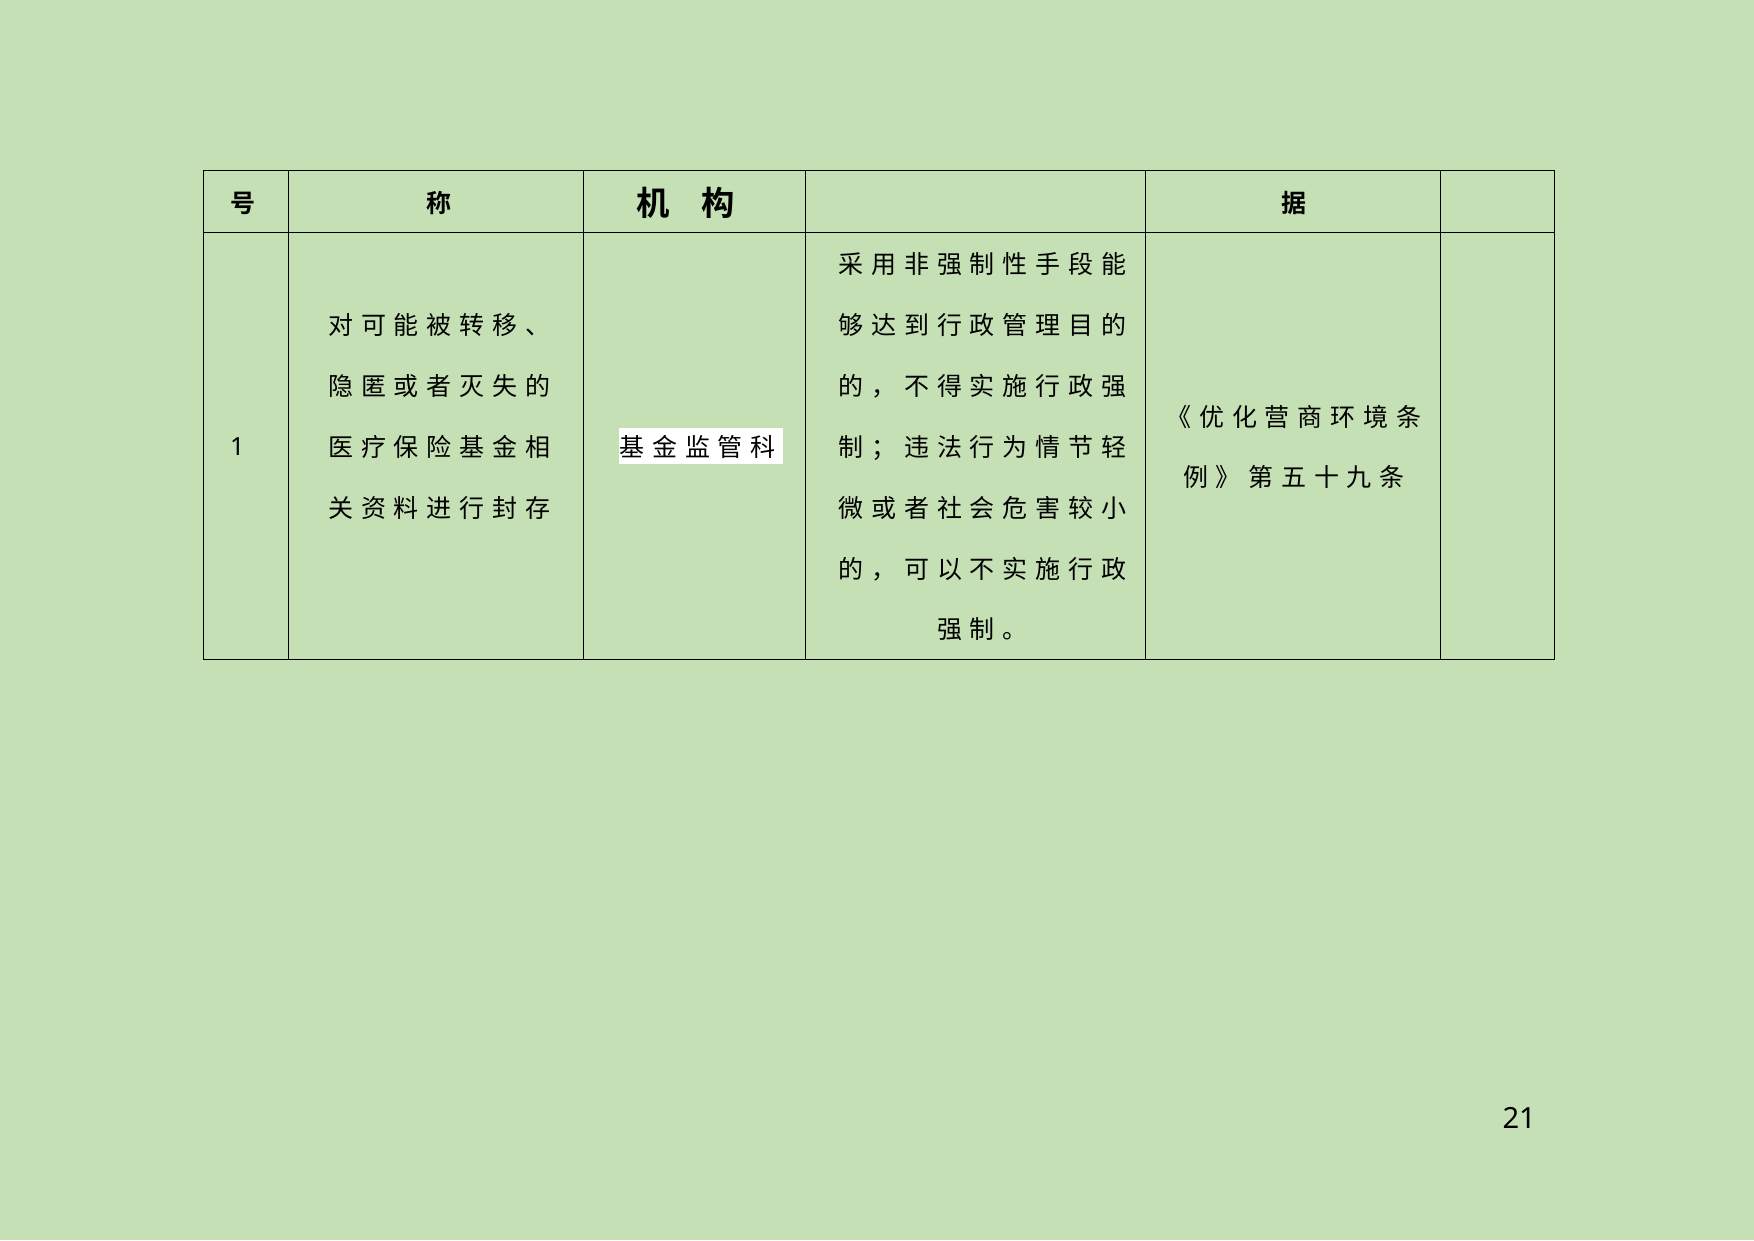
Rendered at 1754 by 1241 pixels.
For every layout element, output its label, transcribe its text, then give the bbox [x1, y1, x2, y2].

table_header 序号 [204, 171, 288, 232]
table_cell 对可能被转移、隐匿或者灭失的医疗保险基金相关资料进行封存 [289, 233, 583, 658]
table_header 免予行政强制的依据 [1146, 171, 1440, 232]
table_cell 采用非强制性手段能够达到行政管理目的的，不得实施行政强制；违法行为情节轻微或者社会危害较小的，可以不实施行政强制。 [806, 233, 1145, 658]
table_header 备注 [1441, 171, 1554, 232]
table_header 免予行政强制的情形 [806, 171, 1145, 232]
table_cell 《优化营商环境条例》第五十九条 [1146, 233, 1440, 658]
table_cell 基金监管科 [584, 233, 805, 658]
table_cell [1441, 233, 1554, 658]
table_cell 1 [204, 233, 288, 658]
table_header 行政强制事项名称 [289, 171, 583, 232]
table_header 承办机构 [584, 171, 805, 232]
